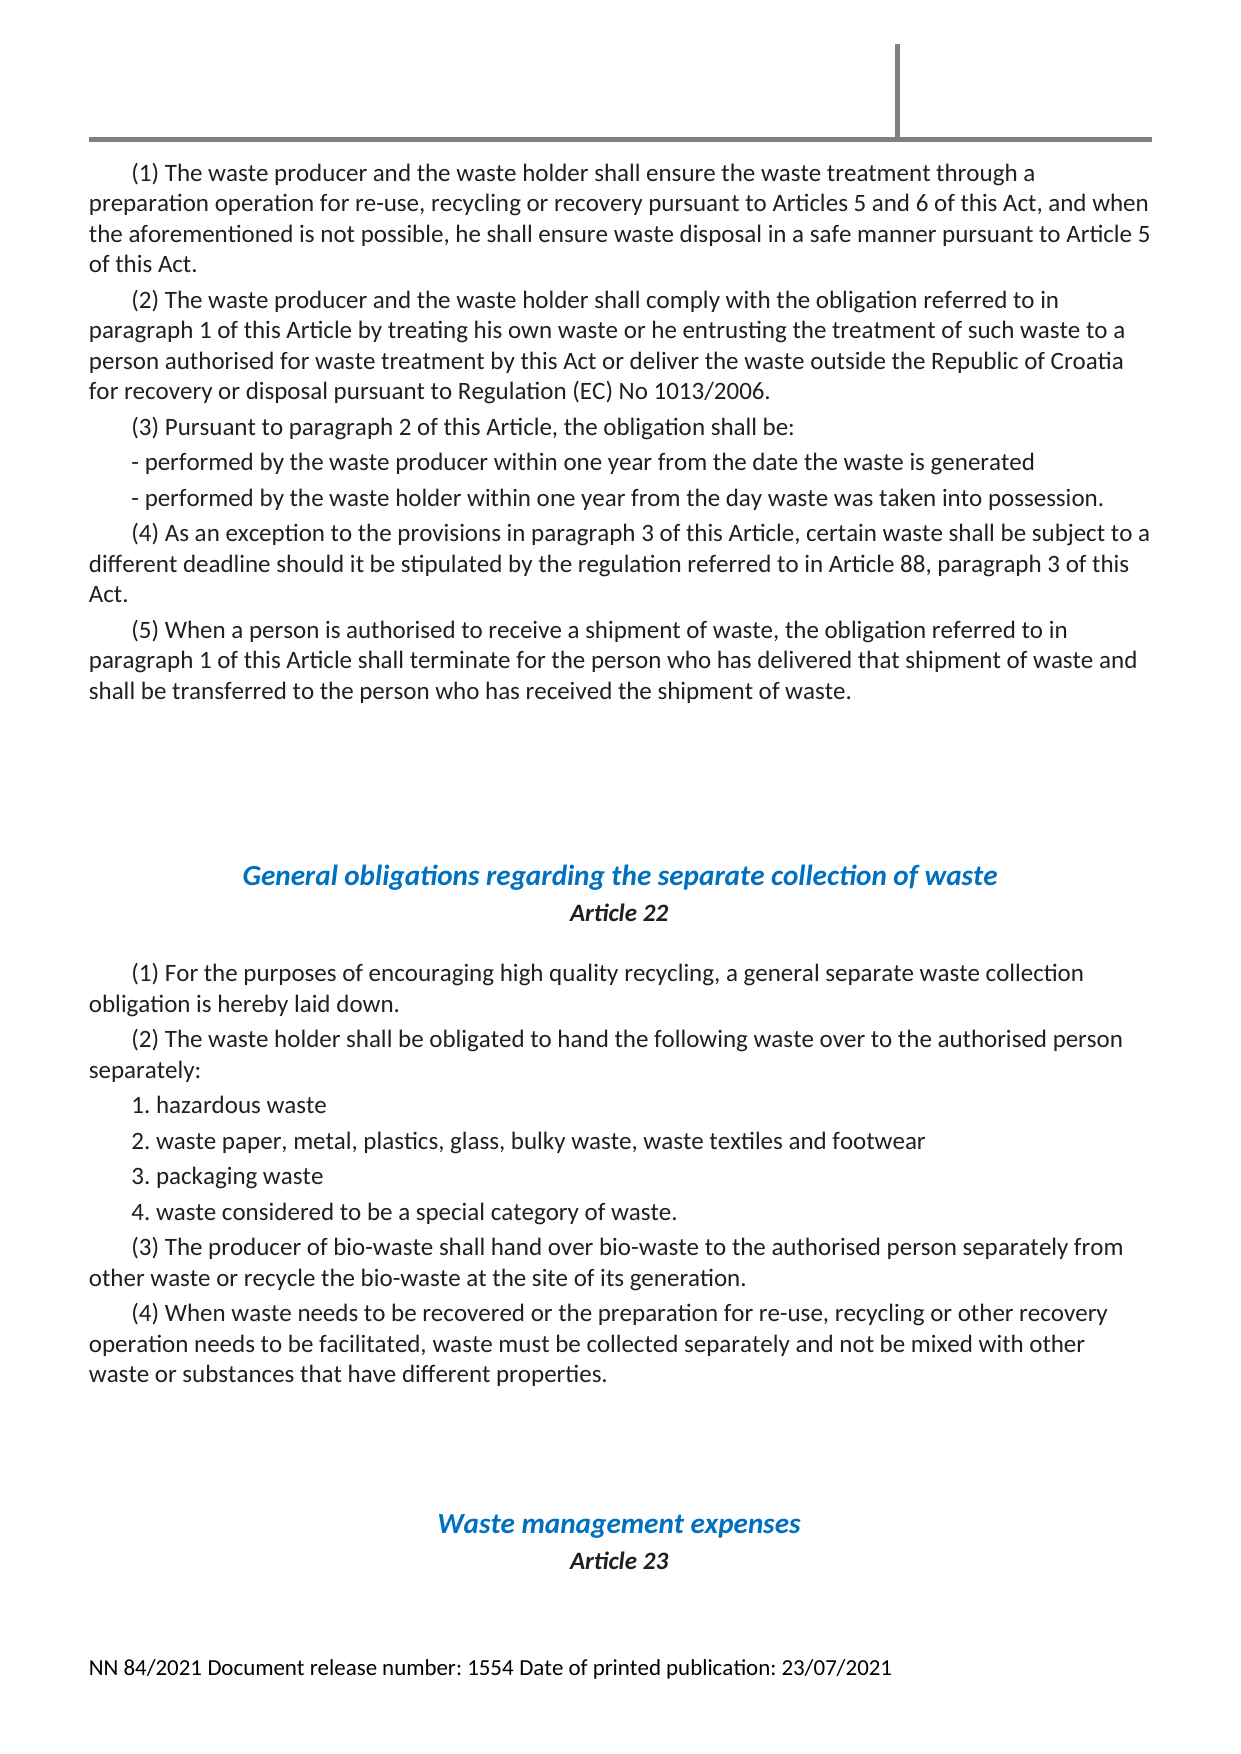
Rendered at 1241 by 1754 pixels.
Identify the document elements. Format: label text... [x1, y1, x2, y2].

text (2) The waste producer and the waste holder shall comply with the obligation referred to in paragraph 1 of this Article by treating his own waste or he entrusting the treatment of such waste to a person authorised for waste treatment by this Act or deliver the waste outside the Republic of Croatia for recovery or disposal pursuant to Regulation (EC) No 1013/2006. [89, 284, 1152, 406]
text (2) The waste holder shall be obligated to hand the following waste over to the authorised person separately: [89, 1023, 1152, 1084]
text (4) When waste needs to be recovered or the preparation for re-use, recycling or other recovery operation needs to be facilitated, waste must be collected separately and not be mixed with other waste or substances that have different properties. [89, 1297, 1152, 1389]
text 4. waste considered to be a special category of waste. [89, 1196, 1152, 1226]
text (1) For the purposes of encouraging high quality recycling, a general separate waste collection obligation is hereby laid down. [89, 957, 1152, 1018]
subtitle General obligations regarding the separate collection of waste Article 22 [89, 857, 1152, 928]
text (4) As an exception to the provisions in paragraph 3 of this Article, certain waste shall be subject to a different deadline should it be stipulated by the regulation referred to in Article 88, paragraph 3 of this Act. [89, 517, 1152, 609]
subtitle Waste management expenses Article 23 [89, 1505, 1152, 1576]
text 1. hazardous waste [89, 1089, 1152, 1120]
text (5) When a person is authorised to receive a shipment of waste, the obligation referred to in paragraph 1 of this Article shall terminate for the person who has delivered that shipment of waste and shall be transferred to the person who has received the shipment of waste. [89, 614, 1152, 706]
text 3. packaging waste [89, 1160, 1152, 1191]
text (1) The waste producer and the waste holder shall ensure the waste treatment through a preparation operation for re-use, recycling or recovery pursuant to Articles 5 and 6 of this Act, and when the aforementioned is not possible, he shall ensure waste disposal in a safe manner pursuant to Article 5 of this Act. [89, 157, 1152, 279]
text - performed by the waste producer within one year from the date the waste is generated [89, 446, 1152, 477]
text (3) Pursuant to paragraph 2 of this Article, the obligation shall be: [89, 411, 1152, 441]
text 2. waste paper, metal, plastics, glass, bulky waste, waste textiles and footwear [89, 1125, 1152, 1155]
text (3) The producer of bio-waste shall hand over bio-waste to the authorised person separately from other waste or recycle the bio-waste at the site of its generation. [89, 1231, 1152, 1292]
text - performed by the waste holder within one year from the day waste was taken into possession. [89, 482, 1152, 512]
